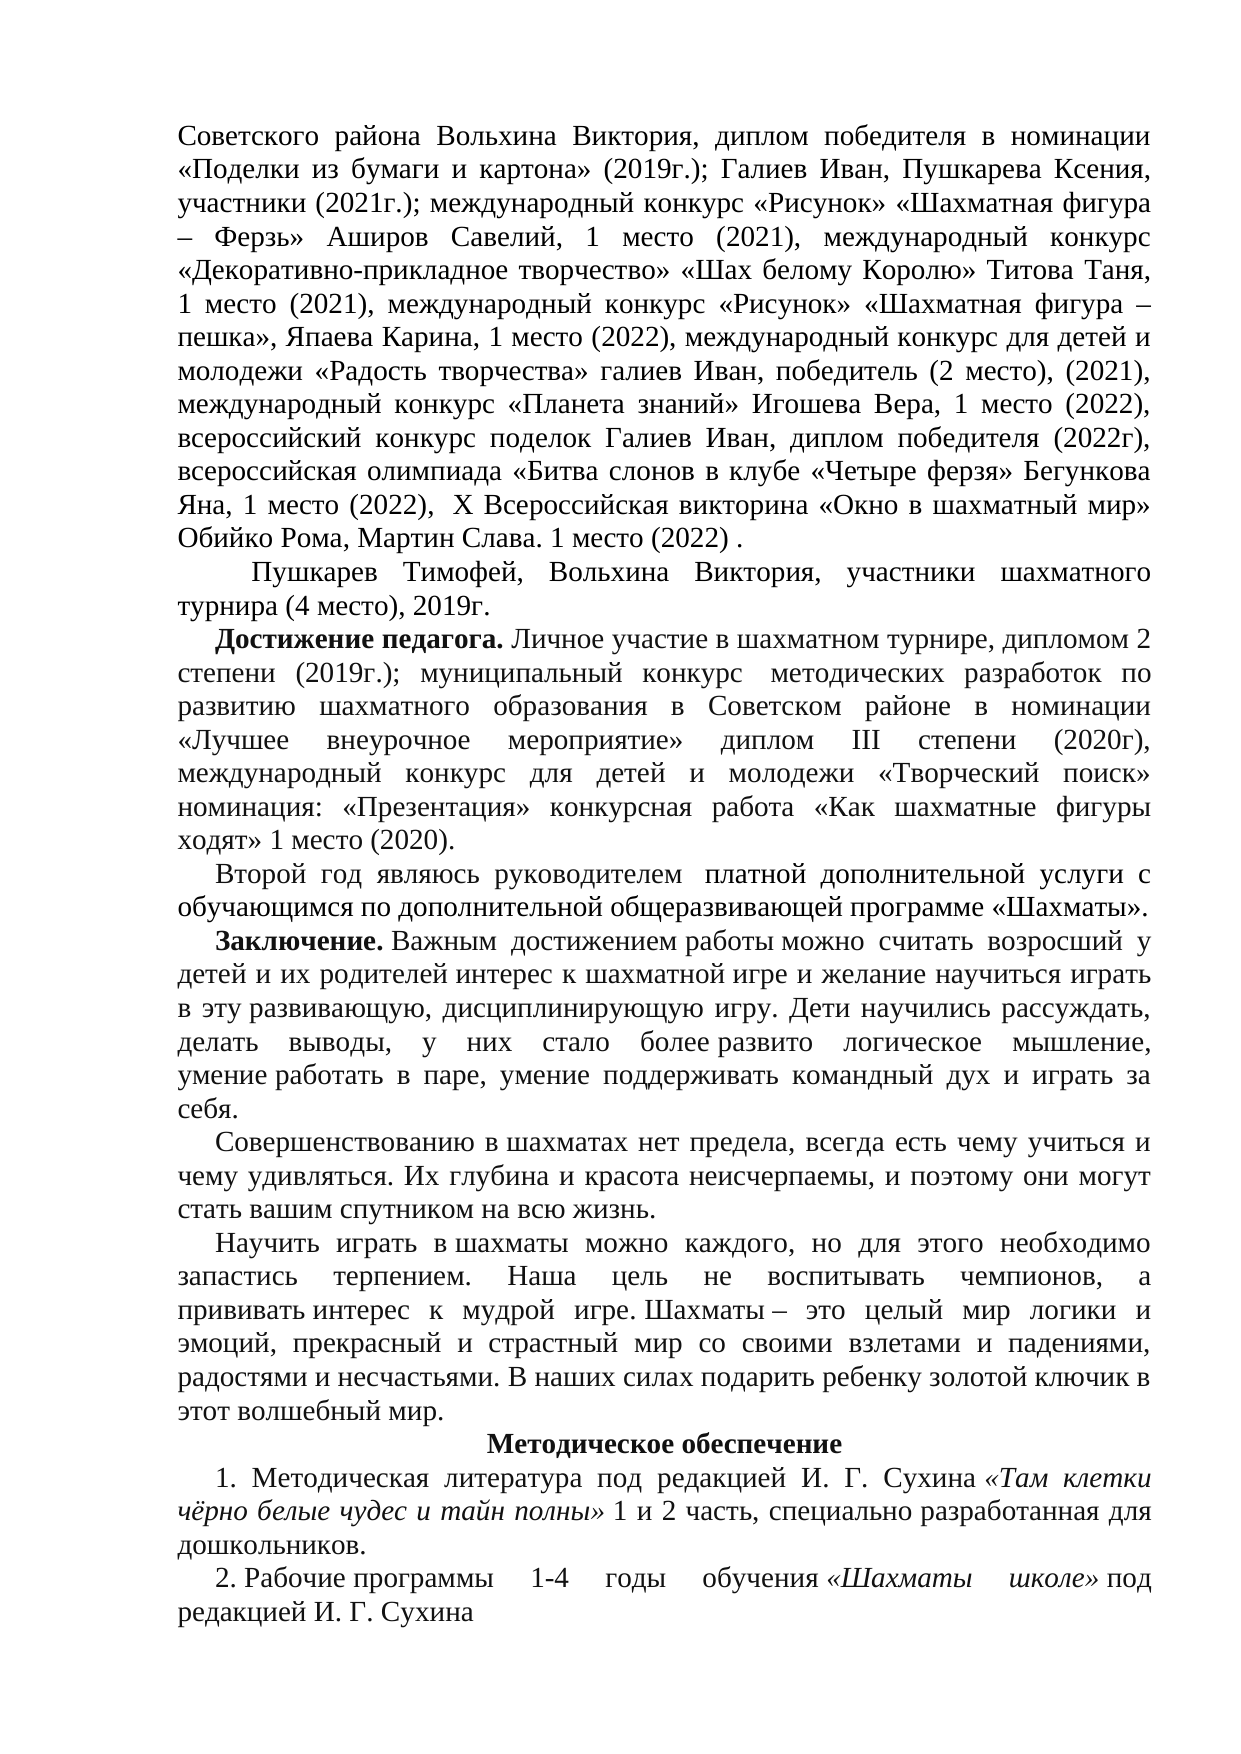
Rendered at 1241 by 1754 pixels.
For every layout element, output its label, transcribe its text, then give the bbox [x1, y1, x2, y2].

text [177, 118, 1152, 554]
text Методическое обеспечение [177, 1426, 1152, 1460]
text 1. Методическая литература под редакцией И. Г. Сухина «Там клетки чёрно белые чудес и тайн полны» 1 и 2 часть, специально разработанная для дошкольников. [177, 1460, 1152, 1560]
text Достижение педагога. Личное участие в шахматном турнире, дипломом 2 степени (2019г.); муниципальный конкурс методических разработок по развитию шахматного образования в Советском районе в номинации «Лучшее внеурочное мероприятие» диплом III степени (2020г), международный конкурс для детей и молодежи «Творческий поиск» номинация: «Презентация» конкурсная работа «Как шахматные фигуры ходят» 1 место (2020). [177, 621, 1152, 856]
text Совершенствованию в шахматах нет предела, всегда есть чему учиться и чему удивляться. Их глубина и красота неисчерпаемы, и поэтому они могут стать вашим спутником на всю жизнь. [177, 1124, 1152, 1225]
text Пушкарев Тимофей, Вольхина Виктория, участники шахматного турнира (4 место), 2019г. [177, 554, 1152, 621]
text Заключение. Важным достижением работы можно считать возросший у детей и их родителей интерес к шахматной игре и желание научиться играть в эту развивающую, дисциплинирующую игру. Дети научились рассуждать, делать выводы, у них стало более развито логическое мышление, умение работать в паре, умение поддерживать командный дух и играть за себя. [177, 923, 1152, 1124]
text 2. Рабочие программы 1-4 годы обучения «Шахматы школе» под редакцией И. Г. Сухина [177, 1560, 1152, 1627]
text Второй год являюсь руководителем платной дополнительной услуги с обучающимся по дополнительной общеразвивающей программе «Шахматы». [177, 856, 1152, 923]
text Научить играть в шахматы можно каждого, но для этого необходимо запастись терпением. Наша цель не воспитывать чемпионов, а прививать интерес к мудрой игре. Шахматы – это целый мир логики и эмоций, прекрасный и страстный мир со своими взлетами и падениями, радостями и несчастьями. В наших силах подарить ребенку золотой ключик в этот волшебный мир. [177, 1225, 1152, 1426]
